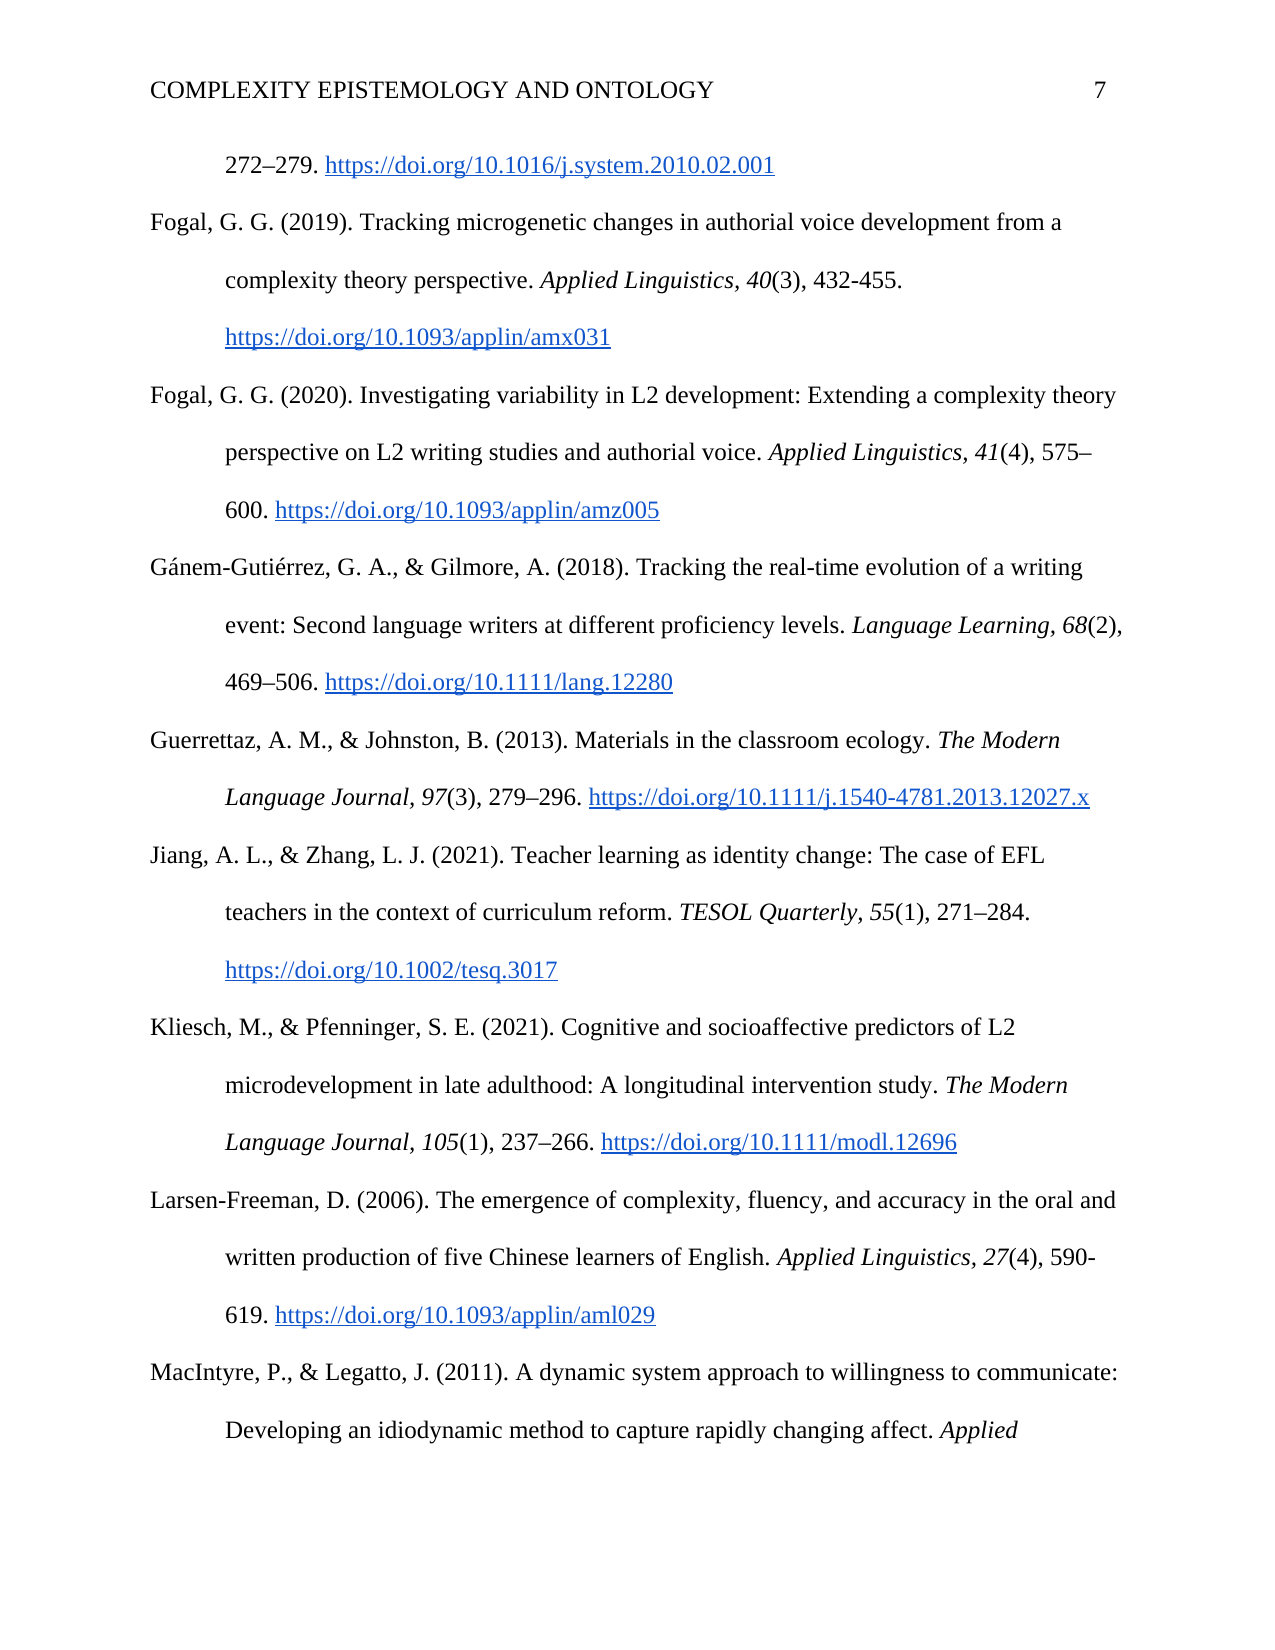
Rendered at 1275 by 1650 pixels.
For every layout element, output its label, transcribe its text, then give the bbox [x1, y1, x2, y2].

text Fogal, G. G. (2020). Investigating variability in L2 development: Extending a complexity theory perspective on L2 writing studies and authorial voice. Applied Linguistics, 41(4), 575–600. https://doi.org/10.1093/applin/amz005 [150, 380, 1125, 524]
text Gánem-Gutiérrez, G. A., & Gilmore, A. (2018). Tracking the real-time evolution of a writing event: Second language writers at different proficiency levels. Language Learning, 68(2), 469–506. https://doi.org/10.1111/lang.12280 [150, 552, 1125, 696]
text Fogal, G. G. (2019). Tracking microgenetic changes in authorial voice development from a complexity theory perspective. Applied Linguistics, 40(3), 432-455. https://doi.org/10.1093/applin/amx031 [150, 207, 1125, 351]
text Kliesch, M., & Pfenninger, S. E. (2021). Cognitive and socioaffective predictors of L2 microdevelopment in late adulthood: A longitudinal intervention study. The Modern Language Journal, 105(1), 237–266. https://doi.org/10.1111/modl.12696 [150, 1012, 1125, 1156]
text Larsen-Freeman, D. (2006). The emergence of complexity, fluency, and accuracy in the oral and written production of five Chinese learners of English. Applied Linguistics, 27(4), 590-619. https://doi.org/10.1093/applin/aml029 [150, 1185, 1125, 1329]
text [150, 150, 1125, 179]
text Jiang, A. L., & Zhang, L. J. (2021). Teacher learning as identity change: The case of EFL teachers in the context of curriculum reform. TESOL Quarterly, 55(1), 271–284. https://doi.org/10.1002/tesq.3017 [150, 840, 1125, 984]
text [150, 1357, 1125, 1444]
text Guerrettaz, A. M., & Johnston, B. (2013). Materials in the classroom ecology. The Modern Language Journal, 97(3), 279–296. https://doi.org/10.1111/j.1540-4781.2013.12027.x [150, 725, 1125, 811]
